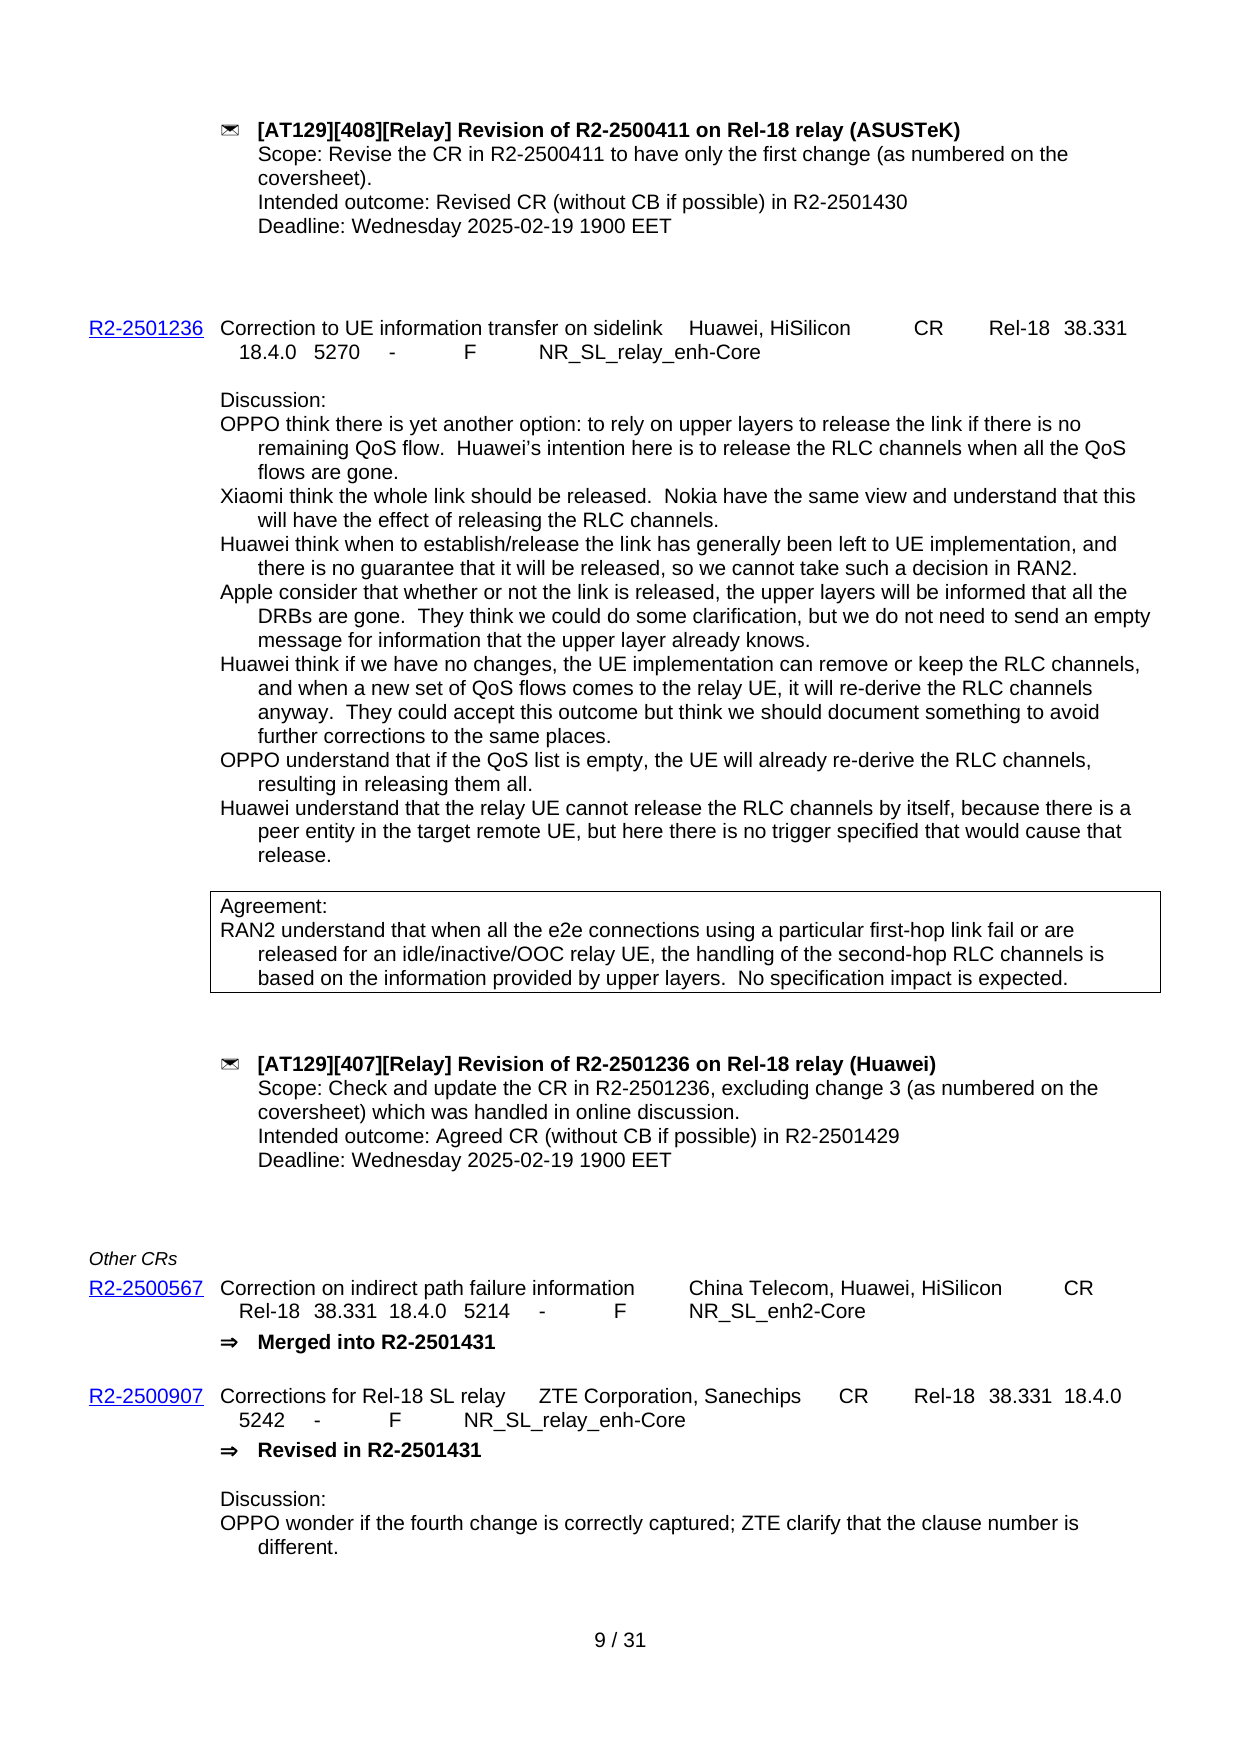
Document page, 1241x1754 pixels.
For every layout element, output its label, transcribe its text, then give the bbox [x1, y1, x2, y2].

text Huawei think when to establish/release the link has generally been left to UE implementation, and there is no guarantee that it will be released, so we cannot take such a decision in RAN2. [220, 532, 1152, 580]
text Revised in R2-2501431 [220, 1438, 1152, 1463]
title R2-2500567 Correction on indirect path failure information China Telecom, Huawei, HiSilicon CR Rel-18 38.331 18.4.0 5214 - F NR_SL_enh2-Core [89, 1275, 1152, 1323]
text Deadline: Wednesday 2025-02-19 1900 EET [220, 214, 1152, 238]
text Discussion: [220, 1487, 1152, 1511]
text Apple consider that whether or not the link is released, the upper layers will be informed that all the DRBs are gone. They think we could do some clarification, but we do not need to send an empty message for information that the upper layer already knows. [220, 580, 1152, 652]
text [AT129][407][Relay] Revision of R2-2501236 on Rel-18 relay (Huawei) [220, 1052, 1152, 1076]
text Discussion: [220, 388, 1152, 412]
text Scope: Revise the CR in R2-2500411 to have only the first change (as numbered on the coversheet). [220, 142, 1152, 190]
text Other CRs [89, 1247, 1152, 1269]
text Xiaomi think the whole link should be released. Nokia have the same view and understand that this will have the effect of releasing the RLC channels. [220, 484, 1152, 532]
text Intended outcome: Revised CR (without CB if possible) in R2-2501430 [220, 190, 1152, 214]
text Agreement: [211, 892, 1160, 915]
title R2-2501236 Correction to UE information transfer on sidelink Huawei, HiSilicon CR Rel-18 38.331 18.4.0 5270 - F NR_SL_relay_enh-Core [89, 316, 1152, 364]
title R2-2500907 Corrections for Rel-18 SL relay ZTE Corporation, Sanechips CR Rel-18 38.331 18.4.0 5242 - F NR_SL_relay_enh-Core [89, 1384, 1152, 1432]
text Intended outcome: Agreed CR (without CB if possible) in R2-2501429 [220, 1123, 1152, 1147]
text Scope: Check and update the CR in R2-2501236, excluding change 3 (as numbered on the coversheet) which was handled in online discussion. [220, 1076, 1152, 1123]
text Deadline: Wednesday 2025-02-19 1900 EET [220, 1147, 1152, 1171]
text OPPO understand that if the QoS list is empty, the UE will already re-derive the RLC channels, resulting in releasing them all. [220, 747, 1152, 795]
text Huawei think if we have no changes, the UE implementation can remove or keep the RLC channels, and when a new set of QoS flows comes to the relay UE, it will re-derive the RLC channels anyway. They could accept this outcome but think we should document something to avoid further corrections to the same places. [220, 652, 1152, 747]
text OPPO wonder if the fourth change is correctly captured; ZTE clarify that the clause number is different. [220, 1511, 1152, 1559]
text Huawei understand that the relay UE cannot release the RLC channels by itself, because there is a peer entity in the target remote UE, but here there is no trigger specified that would cause that release. [220, 795, 1152, 867]
text [AT129][408][Relay] Revision of R2-2500411 on Rel-18 relay (ASUSTeK) [220, 118, 1152, 142]
text Merged into R2-2501431 [220, 1329, 1152, 1354]
text OPPO think there is yet another option: to rely on upper layers to release the link if there is no remaining QoS flow. Huawei’s intention here is to release the RLC channels when all the QoS flows are gone. [220, 412, 1152, 484]
text RAN2 understand that when all the e2e connections using a particular first-hop link fail or are released for an idle/inactive/OOC relay UE, the handling of the second-hop RLC channels is based on the information provided by upper layers. No specification impact is expected. [211, 915, 1160, 992]
